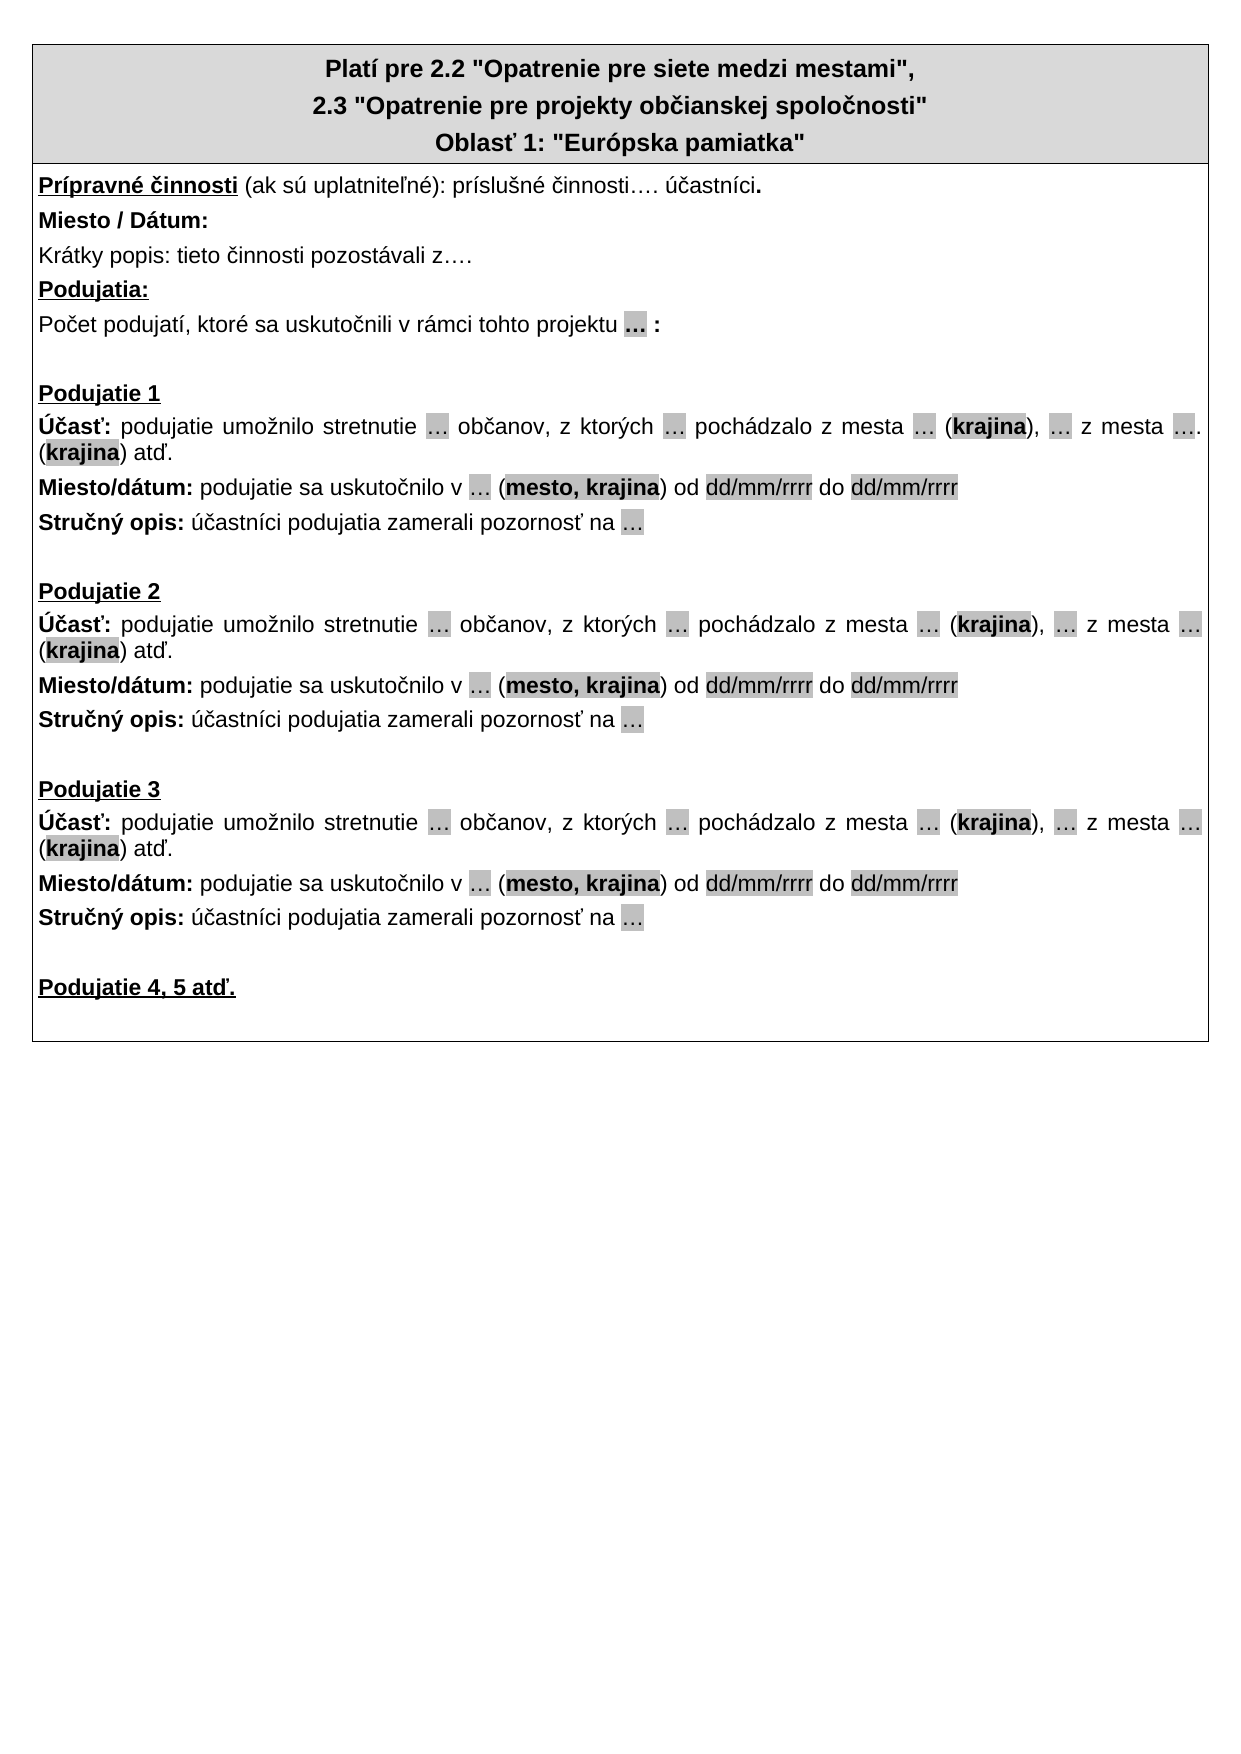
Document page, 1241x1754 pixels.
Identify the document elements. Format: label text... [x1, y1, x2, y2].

table_cell Prípravné činnosti (ak sú uplatniteľné): príslušné činnosti…. účastníci. Miesto / Dátum: Krátky popis: tieto činnosti pozostávali z…. Podujatia: Počet podujatí, ktoré sa uskutočnili v rámci tohto projektu … : Podujatie 1 Účasť: podujatie umožnilo stretnutie … občanov, z ktorých … pochádzalo z mesta … (krajina), … z mesta …. (krajina) atď. Miesto/dátum: podujatie sa uskutočnilo v … (mesto, krajina) od dd/mm/rrrr do dd/mm/rrrr Stručný opis: účastníci podujatia zamerali pozornosť na … Podujatie 2 Účasť: podujatie umožnilo stretnutie … občanov, z ktorých … pochádzalo z mesta … (krajina), … z mesta … (krajina) atď. Miesto/dátum: podujatie sa uskutočnilo v … (mesto, krajina) od dd/mm/rrrr do dd/mm/rrrr Stručný opis: účastníci podujatia zamerali pozornosť na … Podujatie 3 Účasť: podujatie umožnilo stretnutie … občanov, z ktorých … pochádzalo z mesta … (krajina), … z mesta … (krajina) atď. Miesto/dátum: podujatie sa uskutočnilo v … (mesto, krajina) od dd/mm/rrrr do dd/mm/rrrr Stručný opis: účastníci podujatia zamerali pozornosť na … Podujatie 4, 5 atď. [33, 164, 1208, 1041]
table_cell Platí pre 2.2 "Opatrenie pre siete medzi mestami", 2.3 "Opatrenie pre projekty občianskej spoločnosti" Oblasť 1: "Európska pamiatka" [33, 45, 1208, 163]
